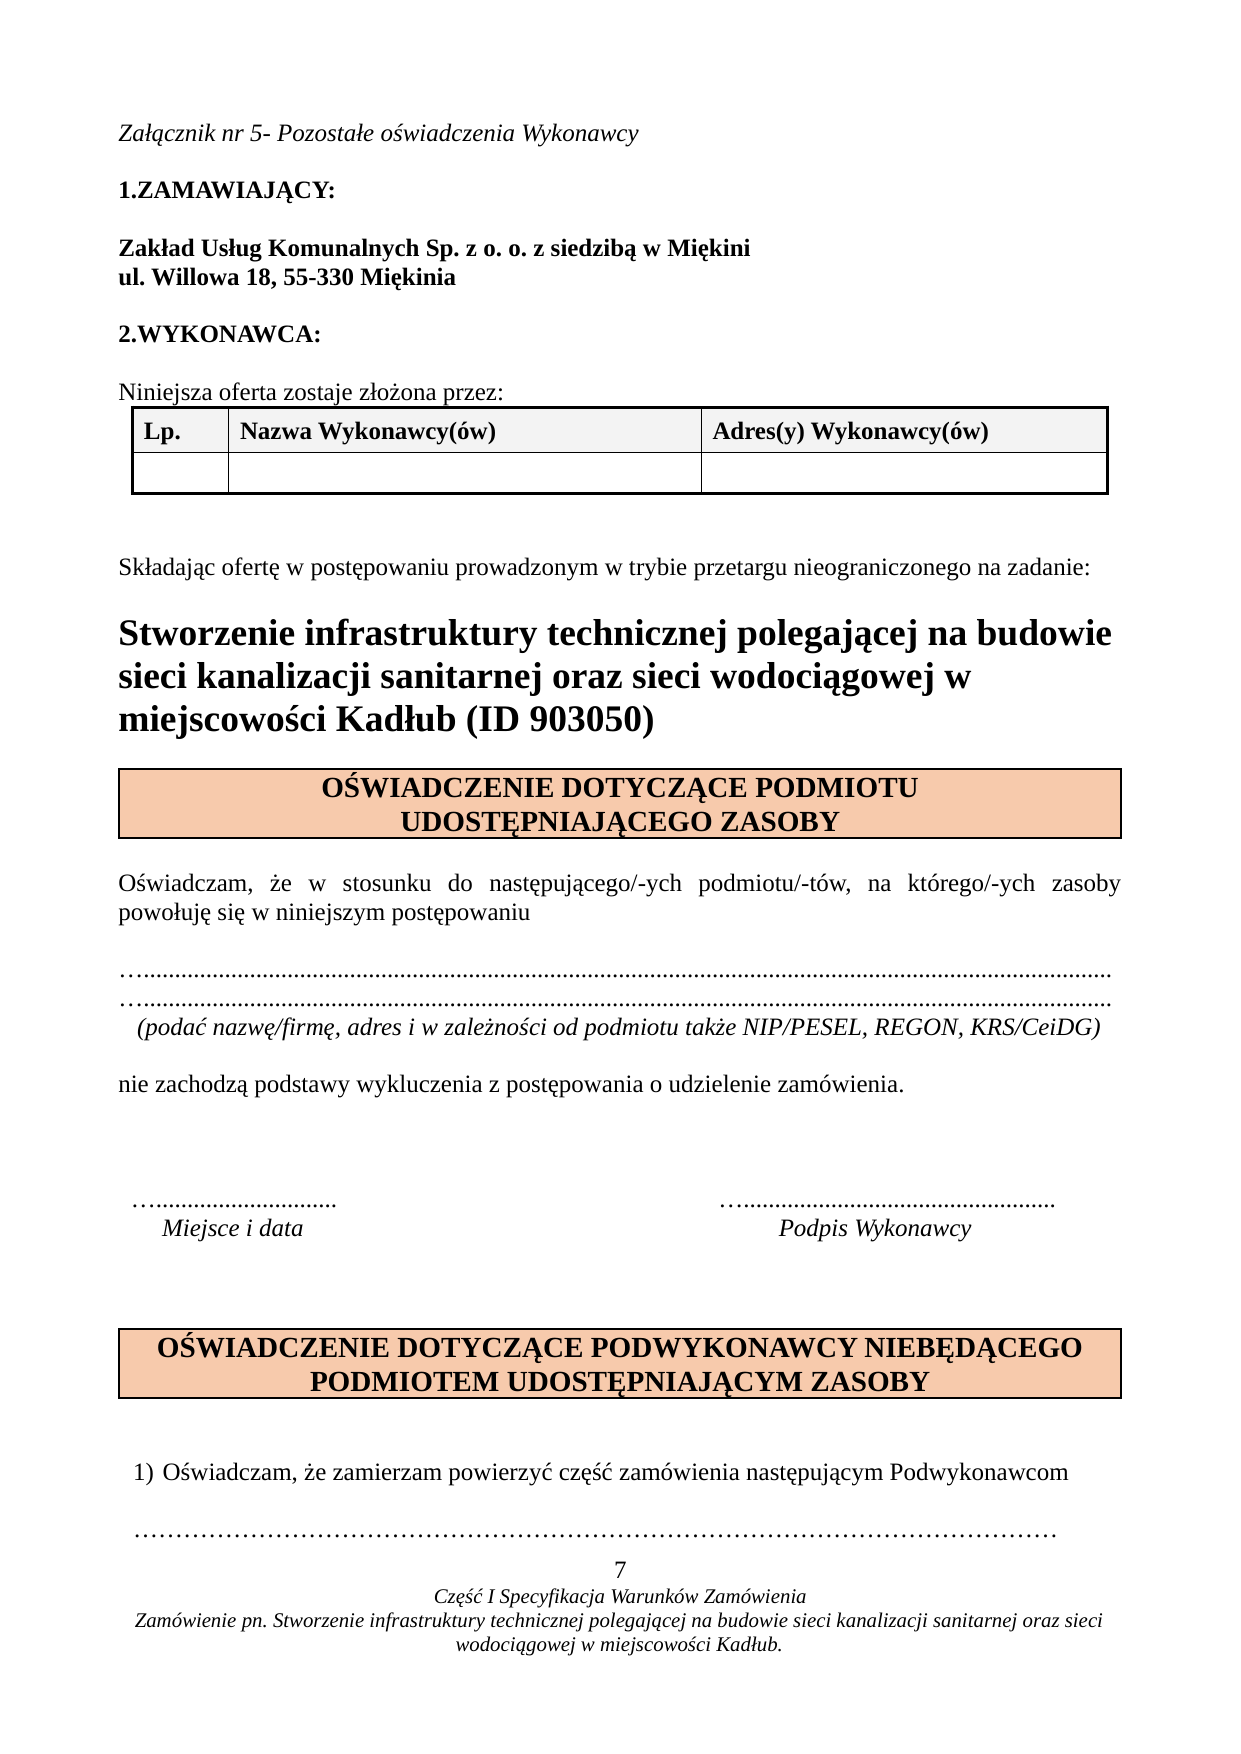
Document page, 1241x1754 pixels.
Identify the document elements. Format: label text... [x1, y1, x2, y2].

table_header Adres(y) Wykonawcy(ów) [702, 409, 1106, 452]
text Oświadczam, że w stosunku do następującego/-ych podmiotu/-tów, na którego/-ych zasoby powołuję się w niniejszym postępowaniu [118, 868, 1122, 926]
text ul. Willowa 18, 55-330 Miękinia [118, 262, 1122, 291]
table_header OŚWIADCZENIE DOTYCZĄCE PODWYKONAWCY NIEBĘDĄCEGO PODMIOTEM UDOSTĘPNIAJĄCYM ZASOBY [120, 1330, 1120, 1397]
text 2.WYKONAWCA: [118, 319, 1122, 348]
text Zakład Usług Komunalnych Sp. z o. o. z siedzibą w Miękini [118, 233, 1122, 262]
table_cell [229, 453, 701, 492]
text 1.ZAMAWIAJĄCY: [118, 176, 1122, 204]
table_header Nazwa Wykonawcy(ów) [229, 409, 701, 452]
table_cell [134, 453, 228, 492]
text (podać nazwę/firmę, adres i w zależności od podmiotu także NIP/PESEL, REGON, KRS/CeiDG) [118, 1012, 1122, 1041]
text …............................. ….................................................. [118, 1184, 1122, 1213]
table_header OŚWIADCZENIE DOTYCZĄCE PODMIOTU UDOSTĘPNIAJĄCEGO ZASOBY [120, 770, 1120, 837]
text Załącznik nr 5- Pozostałe oświadczenia Wykonawcy [118, 118, 1122, 147]
table_cell [702, 453, 1106, 492]
text Niniejsza oferta zostaje złożona przez: [118, 377, 1122, 406]
text …........................................................................................................................................................... [118, 954, 1122, 983]
text Miejsce i data Podpis Wykonawcy [118, 1213, 1122, 1242]
text Składając ofertę w postępowaniu prowadzonym w trybie przetargu nieograniczonego na zadanie: [118, 552, 1122, 581]
text Stworzenie infrastruktury technicznej polegającej na budowie sieci kanalizacji sanitarnej oraz sieci wodociągowej w miejscowości Kadłub (ID 903050) [118, 610, 1122, 739]
list Oświadczam, że zamierzam powierzyć część zamówienia następującym Podwykonawcom [133, 1457, 1122, 1486]
text nie zachodzą podstawy wykluczenia z postępowania o udzielenie zamówienia. [118, 1069, 1122, 1098]
text …........................................................................................................................................................... [118, 983, 1122, 1012]
table_header Lp. [134, 409, 228, 452]
text ………………………………………………………………………………………………… [133, 1514, 1122, 1543]
